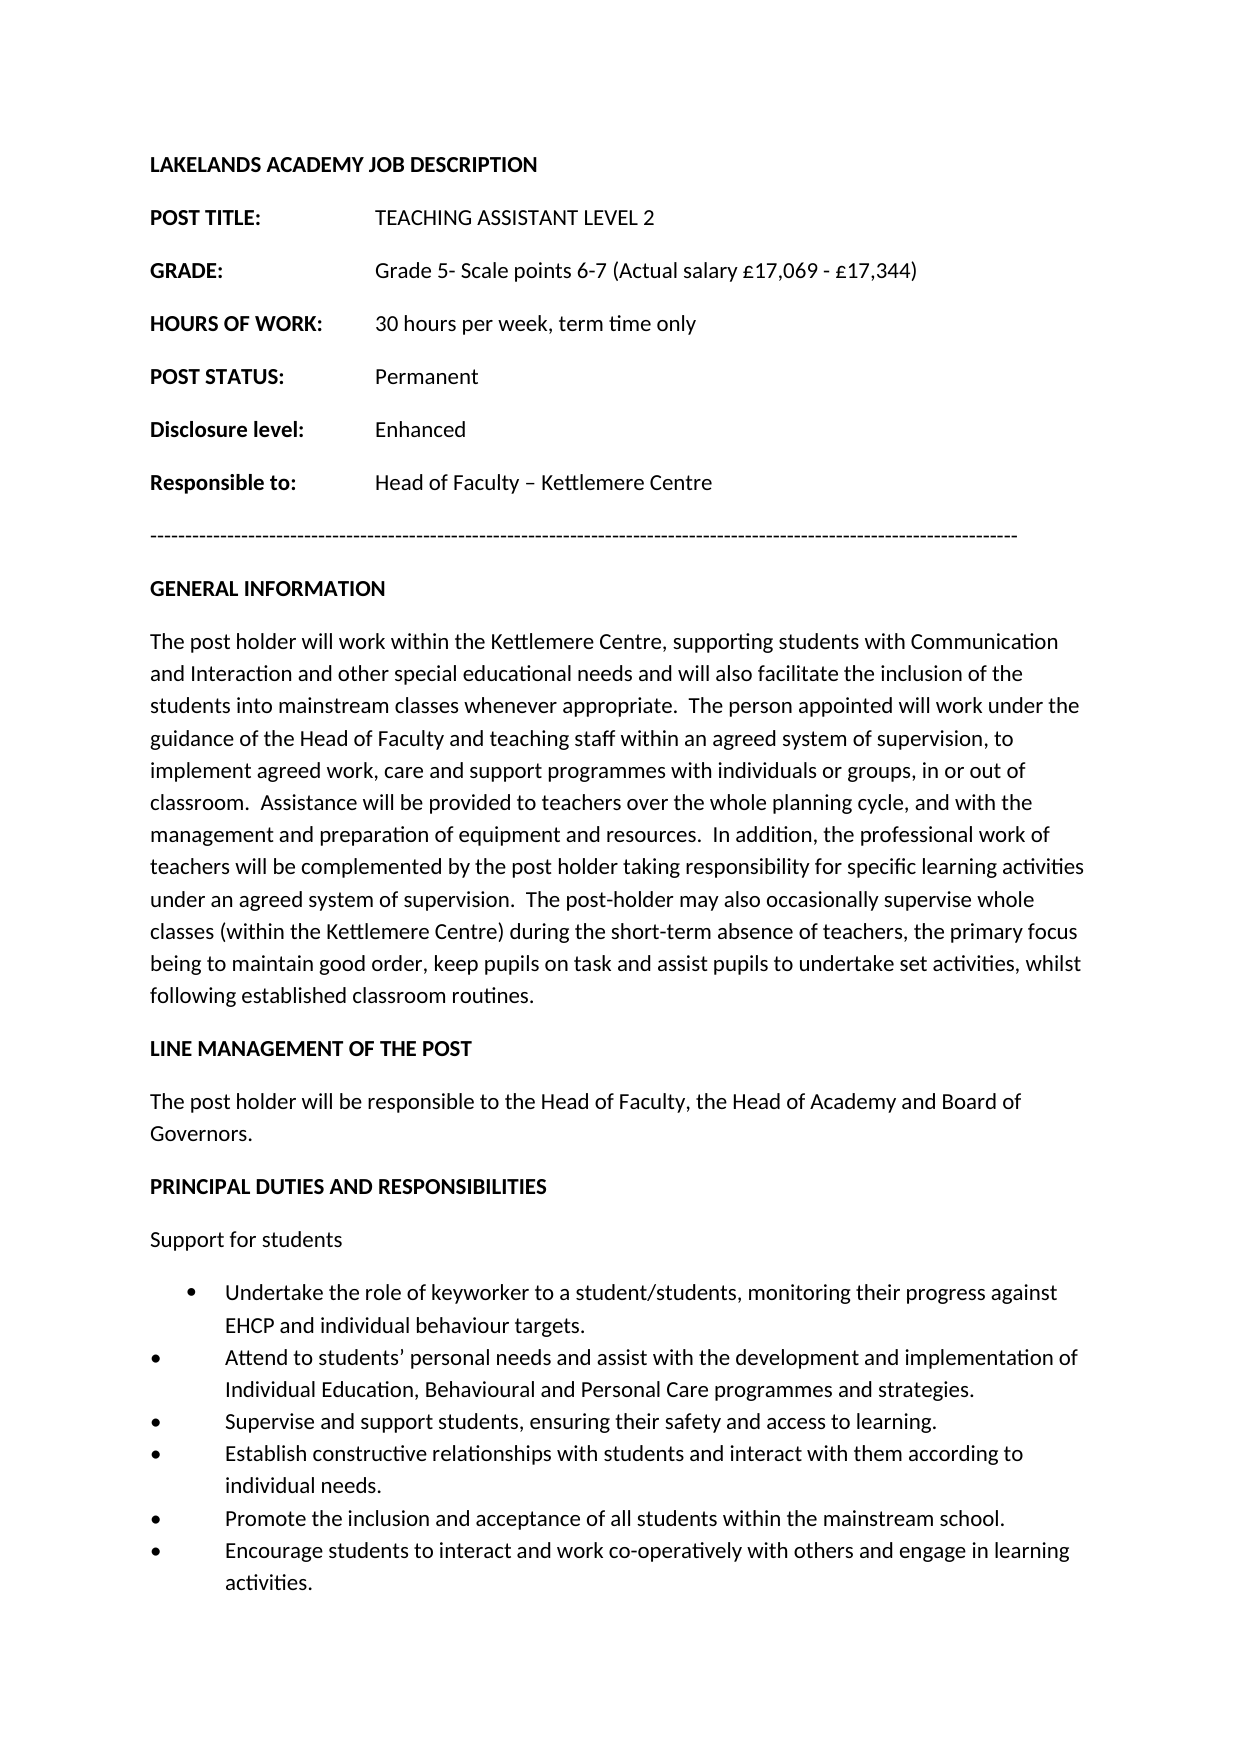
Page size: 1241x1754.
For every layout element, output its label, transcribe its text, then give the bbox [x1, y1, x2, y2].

text The post holder will be responsible to the Head of Faculty, the Head of Academy and Board of Governors. [150, 1087, 1090, 1147]
list Undertake the role of keyworker to a student/students, monitoring their progress against EHCP and individual behaviour targets. [187, 1278, 1090, 1339]
text POST STATUS: Permanent [150, 362, 1090, 390]
text Responsible to: Head of Faculty – Kettlemere Centre [150, 468, 1090, 496]
text LINE MANAGEMENT OF THE POST [150, 1034, 1090, 1062]
text HOURS OF WORK: 30 hours per week, term time only [150, 309, 1090, 337]
text Disclosure level: Enhanced [150, 415, 1090, 443]
list Promote the inclusion and acceptance of all students within the mainstream school. [150, 1504, 1090, 1532]
text PRINCIPAL DUTIES AND RESPONSIBILITIES [150, 1172, 1090, 1201]
list Attend to students’ personal needs and assist with the development and implementation of Individual Education, Behavioural and Personal Care programmes and strategies. [150, 1343, 1090, 1403]
text GRADE: Grade 5- Scale points 6-7 (Actual salary £17,069 - £17,344) [150, 256, 1090, 284]
text The post holder will work within the Kettlemere Centre, supporting students with Communication and Interaction and other special educational needs and will also facilitate the inclusion of the students into mainstream classes whenever appropriate. The person appointed will work under the guidance of the Head of Faculty and teaching staff within an agreed system of supervision, to implement agreed work, care and support programmes with individuals or groups, in or out of classroom. Assistance will be provided to teachers over the whole planning cycle, and with the management and preparation of equipment and resources. In addition, the professional work of teachers will be complemented by the post holder taking responsibility for specific learning activities under an agreed system of supervision. The post-holder may also occasionally supervise whole classes (within the Kettlemere Centre) during the short-term absence of teachers, the primary focus being to maintain good order, keep pupils on task and assist pupils to undertake set activities, whilst following established classroom routines. [150, 627, 1090, 1009]
list Encourage students to interact and work co-operatively with others and engage in learning activities. [150, 1536, 1090, 1596]
list Establish constructive relationships with students and interact with them according to individual needs. [150, 1439, 1090, 1500]
text ---------------------------------------------------------------------------------------------------------------------------- [150, 521, 1090, 549]
text POST TITLE: TEACHING ASSISTANT LEVEL 2 [150, 203, 1090, 231]
text Support for students [150, 1226, 1090, 1253]
text LAKELANDS ACADEMY JOB DESCRIPTION [150, 150, 1090, 178]
list Supervise and support students, ensuring their safety and access to learning. [150, 1407, 1090, 1435]
text GENERAL INFORMATION [150, 574, 1090, 602]
